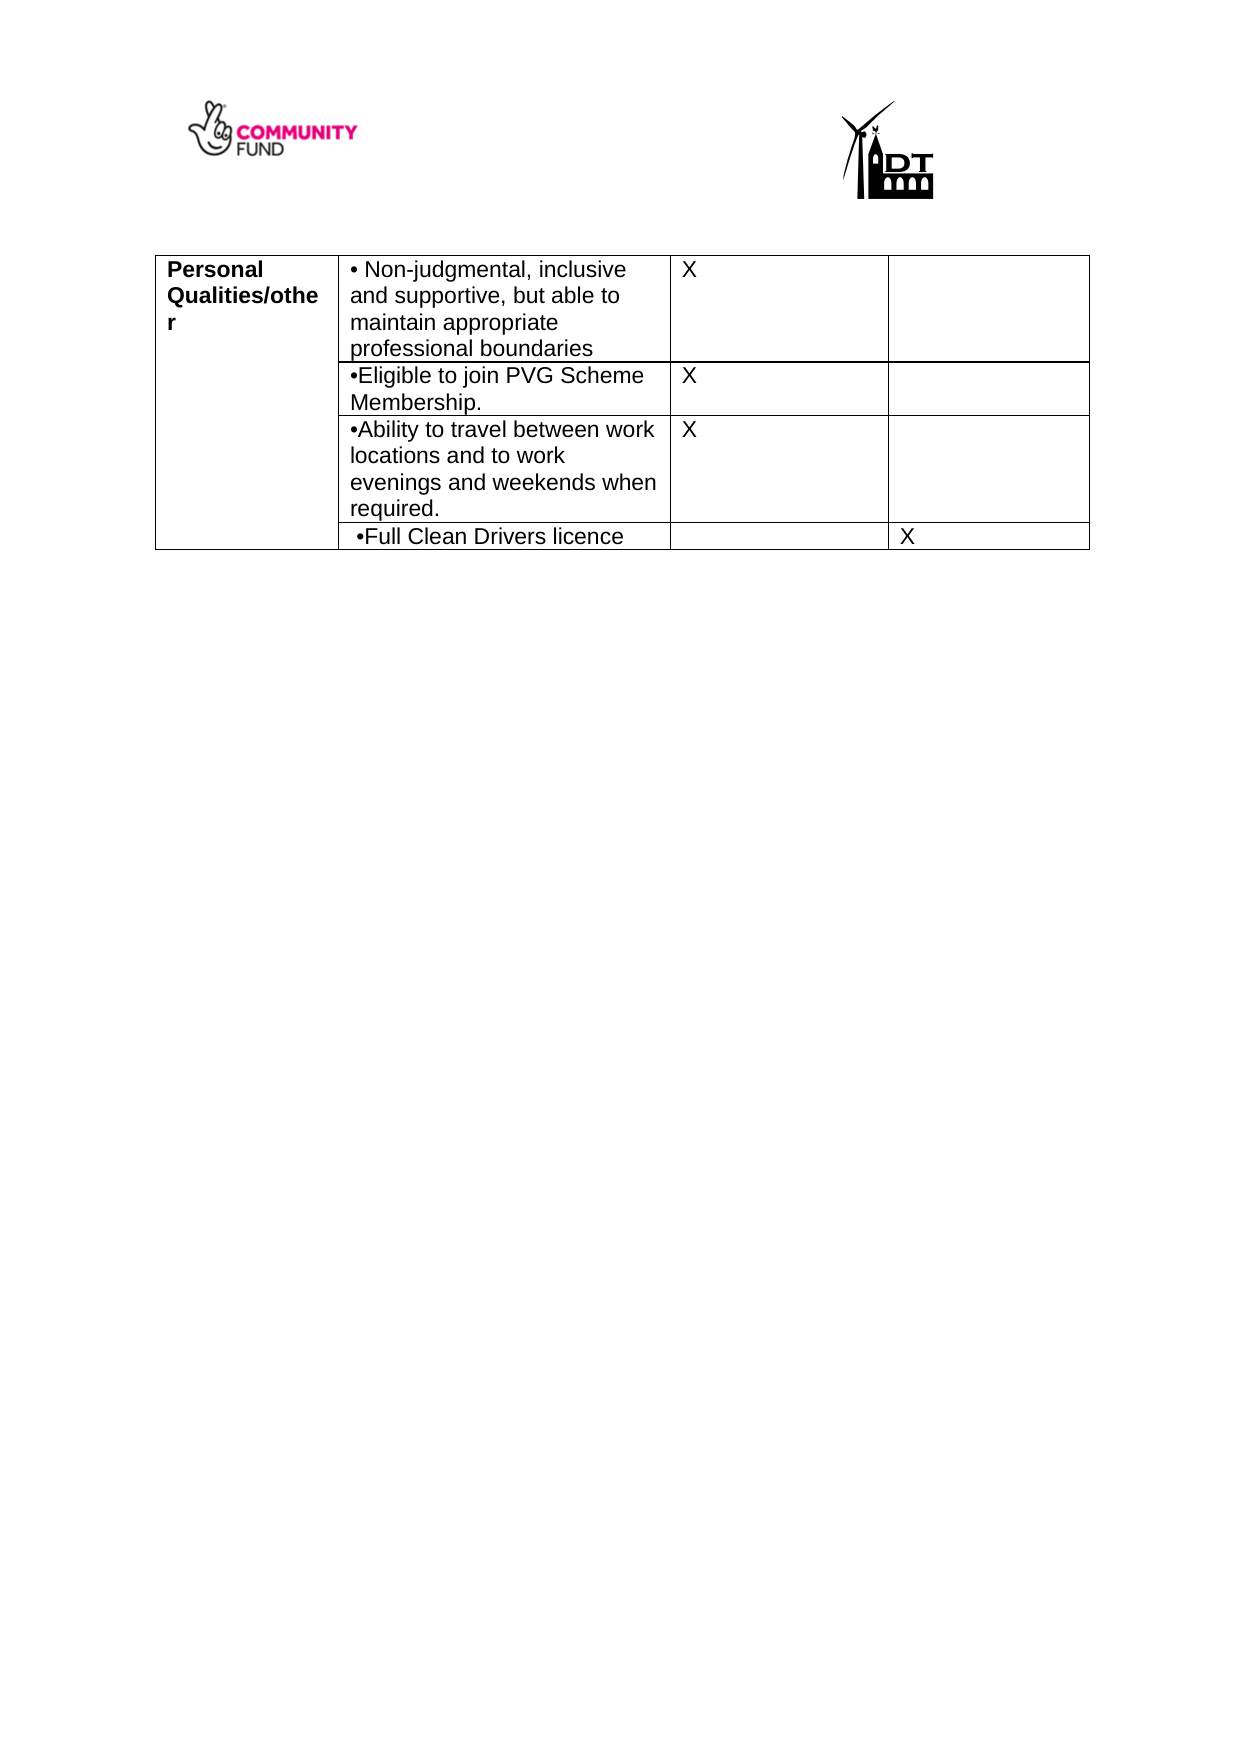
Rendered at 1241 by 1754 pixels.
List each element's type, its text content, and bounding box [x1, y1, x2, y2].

table_cell X [671, 256, 888, 361]
table_cell [889, 256, 1089, 361]
table_cell [889, 363, 1089, 415]
picture [842, 101, 934, 199]
table_cell X [671, 363, 888, 415]
table_cell [889, 416, 1089, 522]
table_cell • Non-judgmental, inclusive and supportive, but able to maintain appropriate professional boundaries [339, 256, 670, 361]
table_cell •Full Clean Drivers licence [339, 523, 670, 549]
table_cell [671, 523, 888, 549]
table_cell Personal Qualities/other [156, 256, 338, 549]
table_cell •Eligible to join PVG Scheme Membership. [339, 363, 670, 415]
picture [161, 73, 385, 183]
table_cell X [889, 523, 1089, 549]
table_cell X [671, 416, 888, 522]
table_cell •Ability to travel between work locations and to work evenings and weekends when required. [339, 416, 670, 522]
